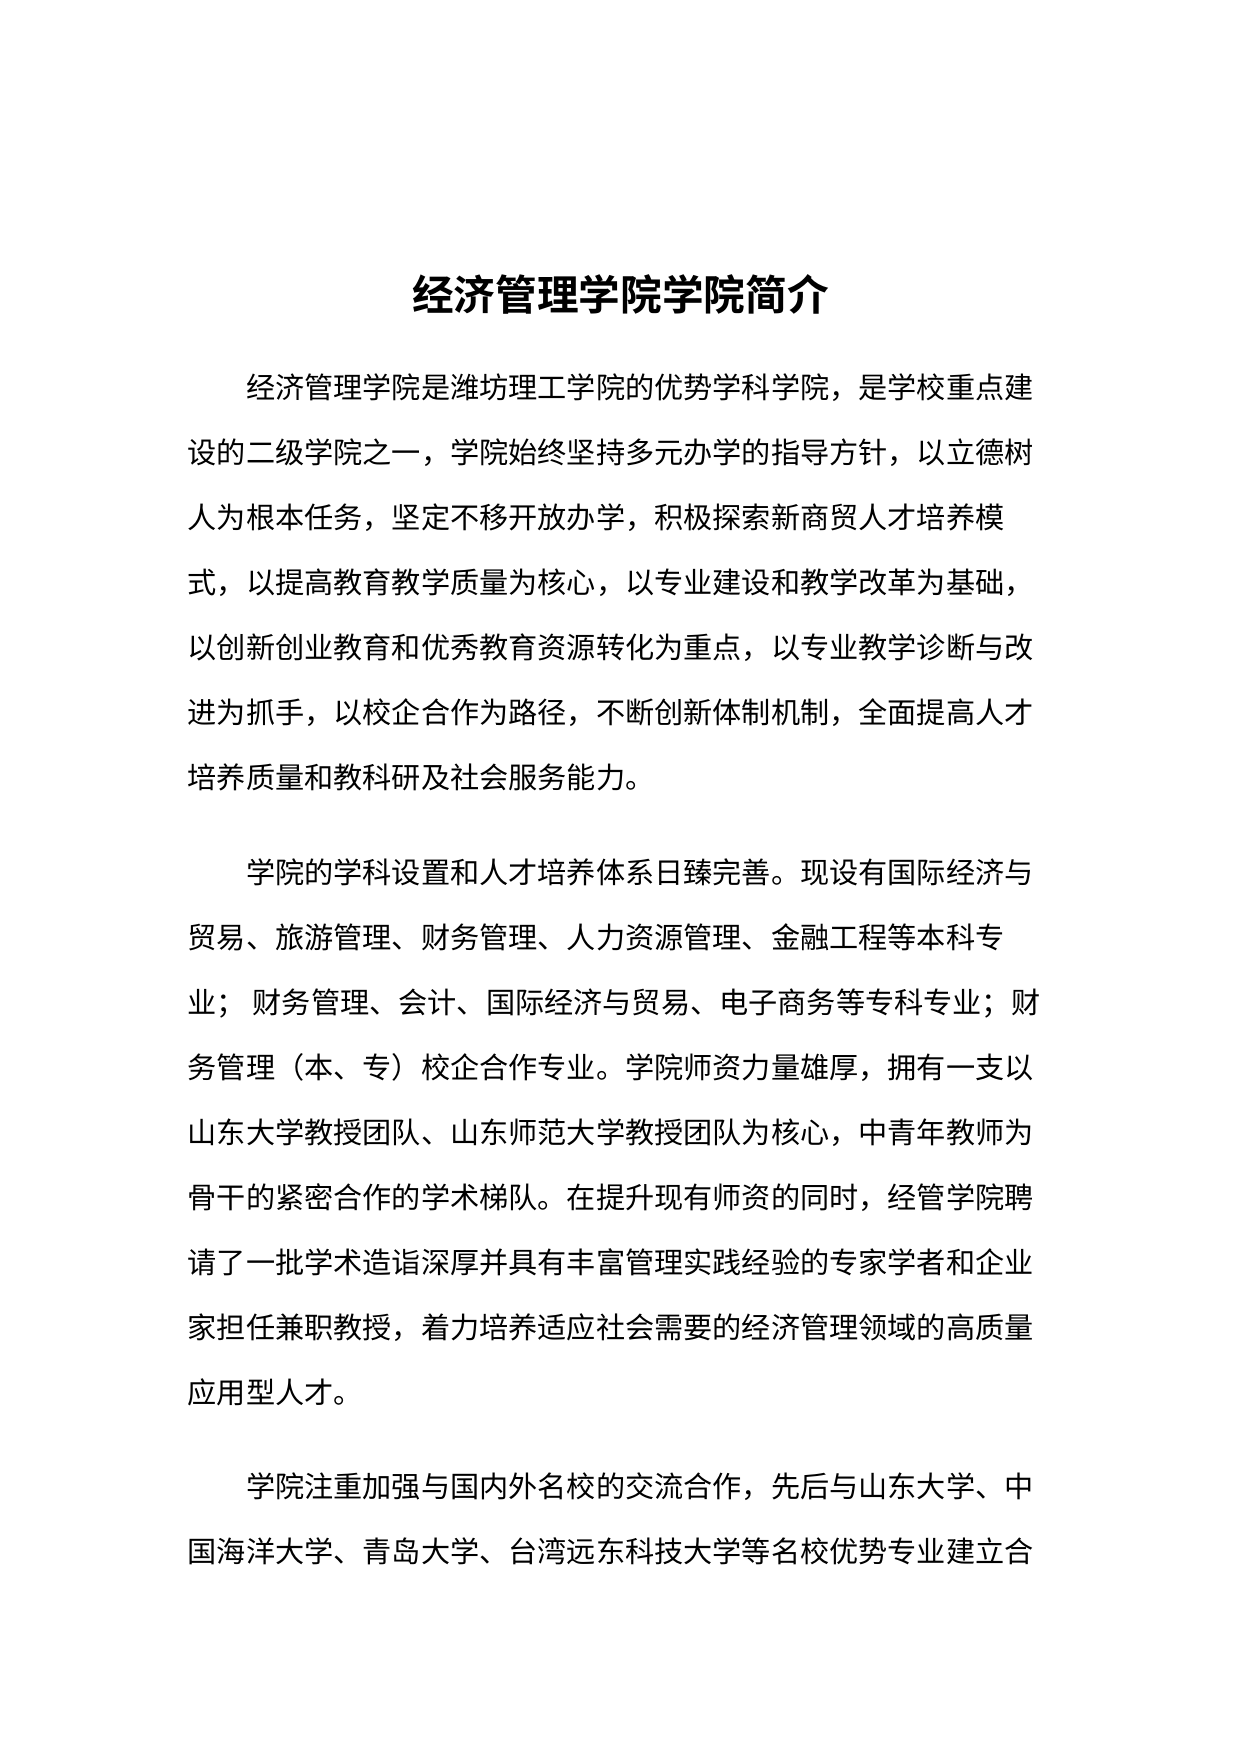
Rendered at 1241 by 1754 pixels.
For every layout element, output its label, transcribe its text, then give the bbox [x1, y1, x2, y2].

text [187, 1452, 1053, 1582]
text 经济管理学院学院简介 [187, 259, 1053, 324]
text 经济管理学院是潍坊理工学院的优势学科学院，是学校重点建设的二级学院之一，学院始终坚持多元办学的指导方针，以立德树人为根本任务，坚定不移开放办学，积极探索新商贸人才培养模式，以提高教育教学质量为核心，以专业建设和教学改革为基础，以创新创业教育和优秀教育资源转化为重点，以专业教学诊断与改进为抓手，以校企合作为路径，不断创新体制机制，全面提高人才培养质量和教科研及社会服务能力。 [187, 354, 1053, 809]
text 学院的学科设置和人才培养体系日臻完善。现设有国际经济与贸易、旅游管理、财务管理、人力资源管理、金融工程等本科专业； 财务管理、会计、国际经济与贸易、电子商务等专科专业；财务管理（本、专）校企合作专业。学院师资力量雄厚，拥有一支以山东大学教授团队、山东师范大学教授团队为核心，中青年教师为骨干的紧密合作的学术梯队。在提升现有师资的同时，经管学院聘请了一批学术造诣深厚并具有丰富管理实践经验的专家学者和企业家担任兼职教授，着力培养适应社会需要的经济管理领域的高质量应用型人才。 [187, 838, 1053, 1423]
